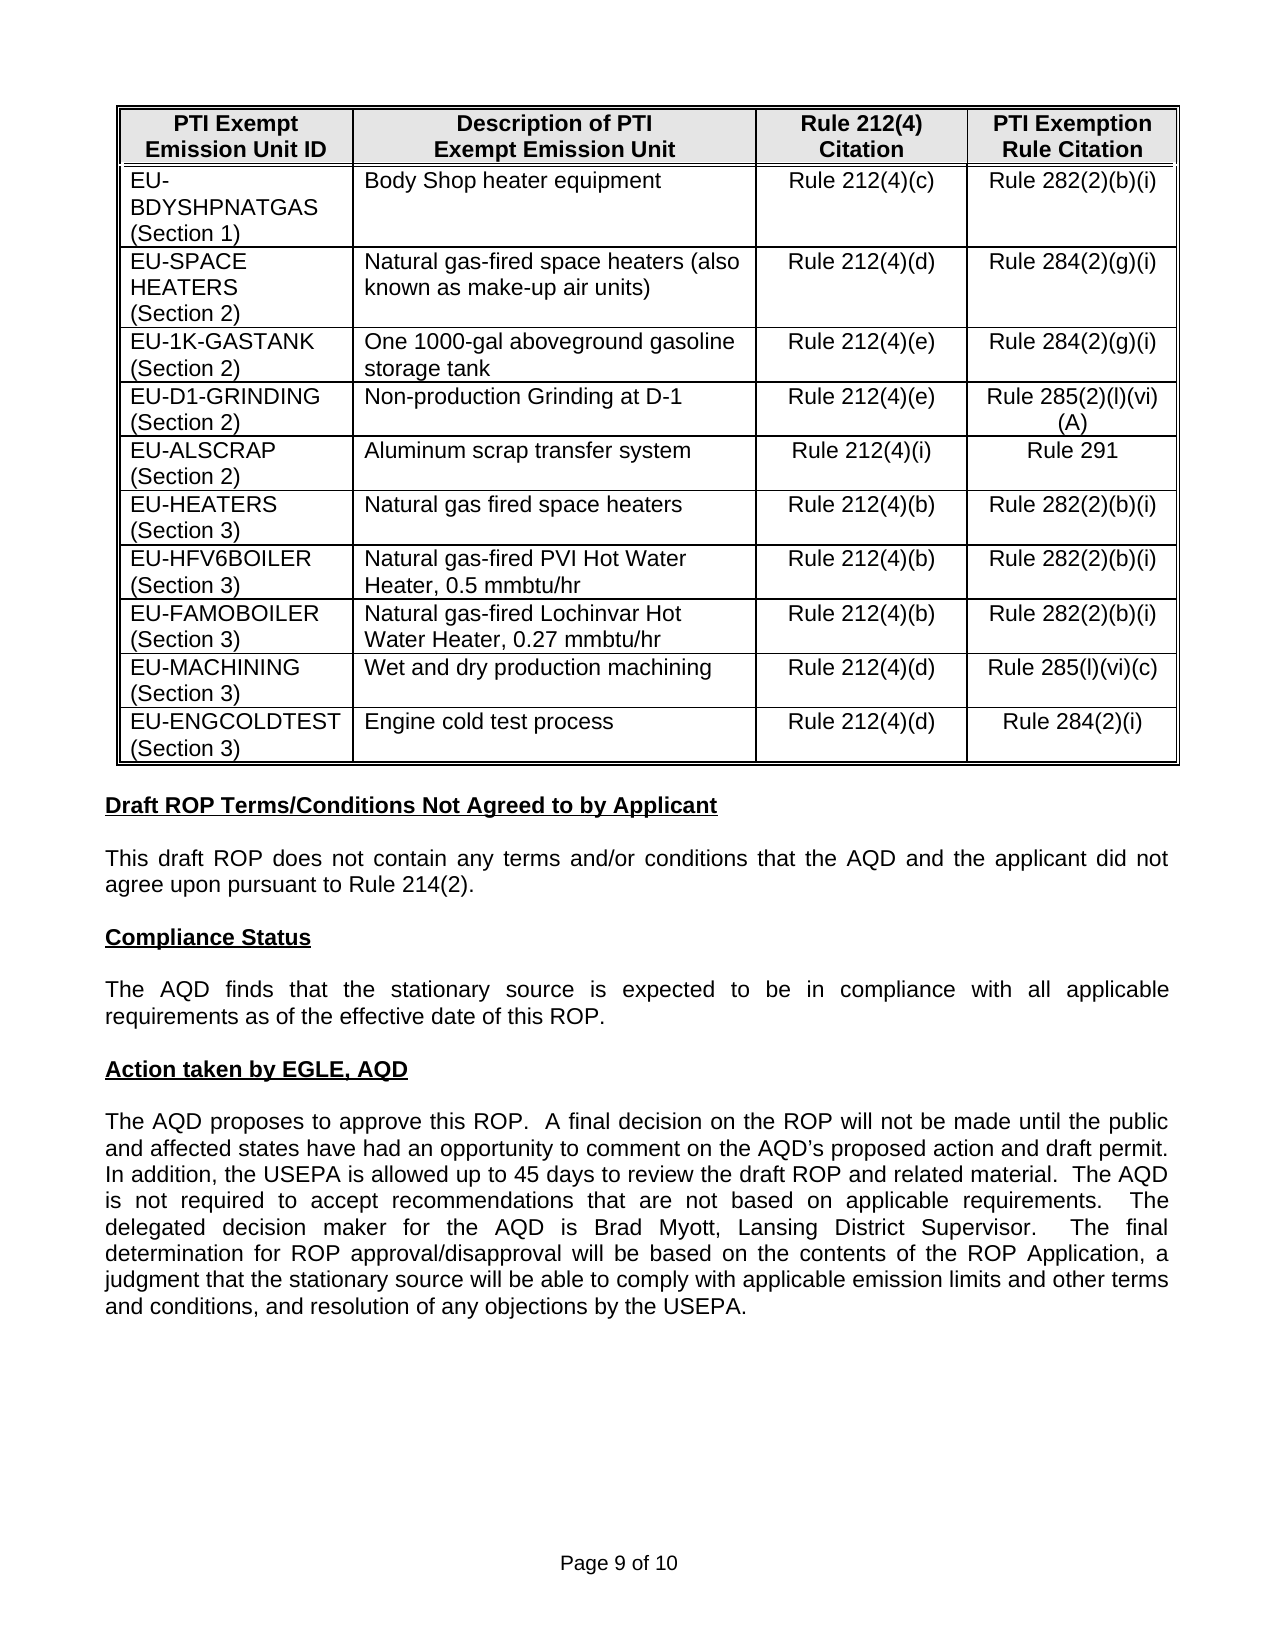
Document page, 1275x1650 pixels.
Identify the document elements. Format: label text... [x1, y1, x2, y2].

table_cell Rule 284(2)(i) [968, 708, 1176, 761]
table_cell EU-FAMOBOILER (Section 3) [121, 600, 352, 652]
table_cell EU-ALSCRAP (Section 2) [121, 437, 352, 489]
table_cell Natural gas-fired PVI Hot Water Heater, 0.5 mmbtu/hr [354, 546, 755, 598]
table_cell Rule 212(4)(d) [757, 708, 966, 761]
text This draft ROP does not contain any terms and/or conditions that the AQD and the applicant did not agree upon pursuant to Rule 214(2). [105, 845, 1170, 897]
table_cell Rule 212(4)(c) [757, 167, 966, 246]
table_cell Engine cold test process [354, 708, 755, 761]
table_cell Rule 212(4)(b) [757, 600, 966, 652]
table_cell Rule 282(2)(b)(i) [968, 491, 1176, 544]
table_cell Rule 282(2)(b)(i) [968, 546, 1176, 598]
table_cell Rule 212(4)(b) [757, 491, 966, 544]
table_cell EU-HEATERS (Section 3) [121, 491, 352, 544]
text The AQD finds that the stationary source is expected to be in compliance with all applicable requirements as of the effective date of this ROP. [105, 976, 1170, 1029]
text The AQD proposes to approve this ROP. A final decision on the will not be made until the public and affected states have had an opportunity to comment on the AQD’s proposed action and draft permit. In addition, the USEPA is allowed up to 45 days to review the draft ROP and related material. The AQD is not required to accept recommendations that are not based on applicable requirements. The delegated decision maker for the AQD is Brad Myott, Lansing District Supervisor. The final determination for approval/disapproval will be based on the contents of the ROP Application, a judgment that the stationary source will be able to comply with applicable emission limits and other terms and conditions, and resolution of any objections by the USEPA. [105, 1108, 1170, 1319]
table_cell EU-HFV6BOILER (Section 3) [121, 546, 352, 598]
table_cell Rule 284(2)(g)(i) [968, 328, 1176, 381]
table_cell Body Shop heater equipment [354, 167, 755, 246]
table_header PTI Exemption Rule Citation [968, 110, 1176, 162]
table_cell Natural gas-fired space heaters (also known as make-up air units) [354, 248, 755, 327]
table_cell Rule 212(4)(i) [757, 437, 966, 489]
table_cell One 1000-gal aboveground gasoline storage tank [354, 328, 755, 381]
table_cell EU-SPACE HEATERS (Section 2) [121, 248, 352, 327]
table_header PTI Exempt Emission Unit ID [121, 110, 352, 162]
table_cell EU-ENGCOLDTEST (Section 3) [121, 708, 352, 761]
table_cell EU-MACHINING (Section 3) [121, 654, 352, 707]
table_cell Rule 212(4)(d) [757, 654, 966, 707]
table_cell Natural gas-fired Lochinvar Hot Water Heater, 0.27 mmbtu/hr [354, 600, 755, 652]
table_cell Rule 212(4)(e) [757, 383, 966, 435]
table_cell Rule 282(2)(b)(i) [968, 163, 1178, 246]
table_cell Rule 212(4)(d) [757, 248, 966, 327]
text Compliance Status [105, 924, 1170, 950]
table_cell Natural gas fired space heaters [354, 491, 755, 544]
table_cell Rule 212(4)(e) [757, 328, 966, 381]
table_cell EU-1K-GASTANK (Section 2) [121, 328, 352, 381]
text Draft ROP Terms/Conditions Not Agreed to by Applicant [105, 792, 1170, 818]
table_cell Rule 212(4)(b) [757, 546, 966, 598]
table_header Description of PTI Exempt Emission Unit [354, 110, 755, 162]
table_cell Wet and dry production machining [354, 654, 755, 707]
table_cell Rule 285(l)(vi)(c) [968, 654, 1176, 707]
table_cell Non-production Grinding at D-1 [354, 383, 755, 435]
table_cell Rule 291 [968, 437, 1176, 489]
text Action taken by EGLE, AQD [105, 1056, 1170, 1082]
table_cell Rule 284(2)(g)(i) [968, 248, 1176, 327]
table_cell EU-D1-GRINDING (Section 2) [121, 383, 352, 435]
table_cell EU-BDYSHPNATGAS (Section 1) [119, 163, 352, 246]
table_header Rule 212(4) Citation [757, 110, 967, 162]
table_cell Rule 282(2)(b)(i) [968, 600, 1176, 652]
table_cell Rule 285(2)(l)(vi)(A) [968, 383, 1176, 435]
table_cell Aluminum scrap transfer system [354, 437, 755, 489]
